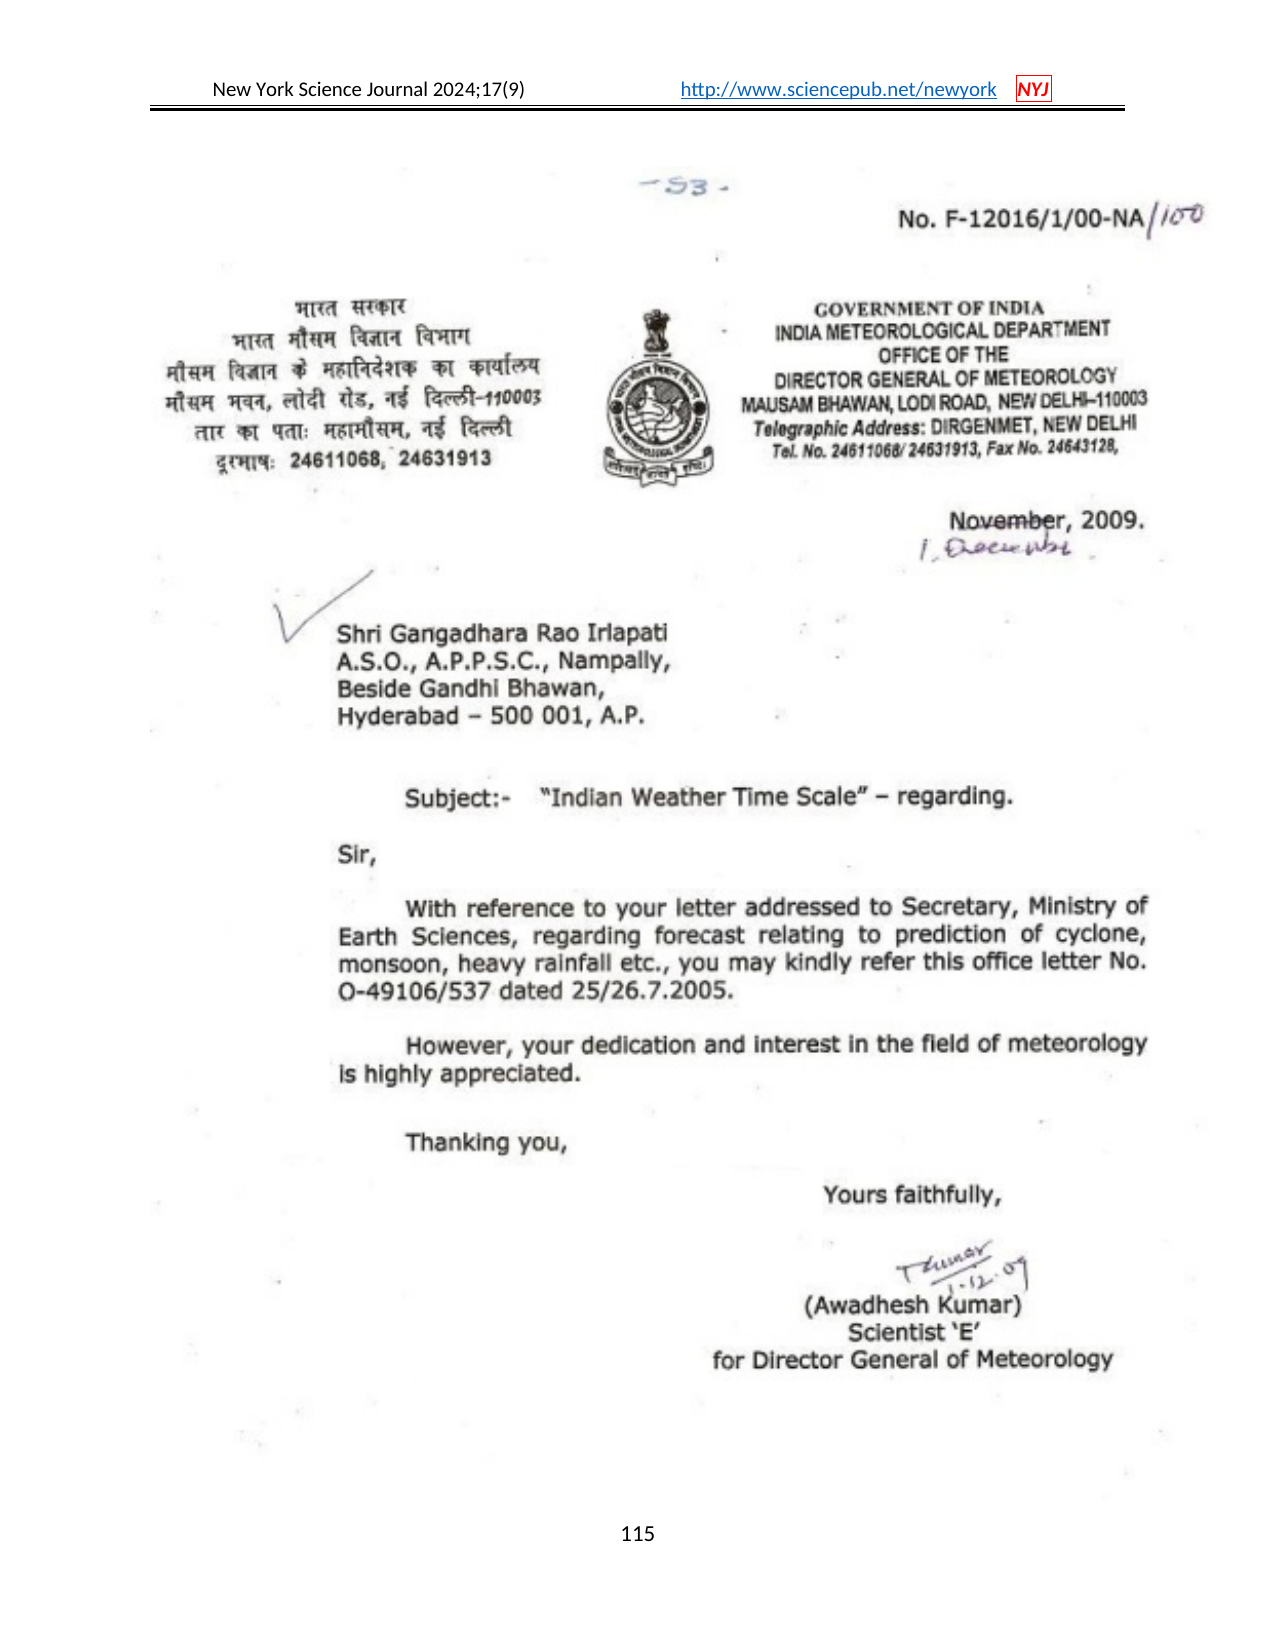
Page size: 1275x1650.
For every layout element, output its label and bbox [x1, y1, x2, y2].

picture [150, 166, 1213, 1501]
